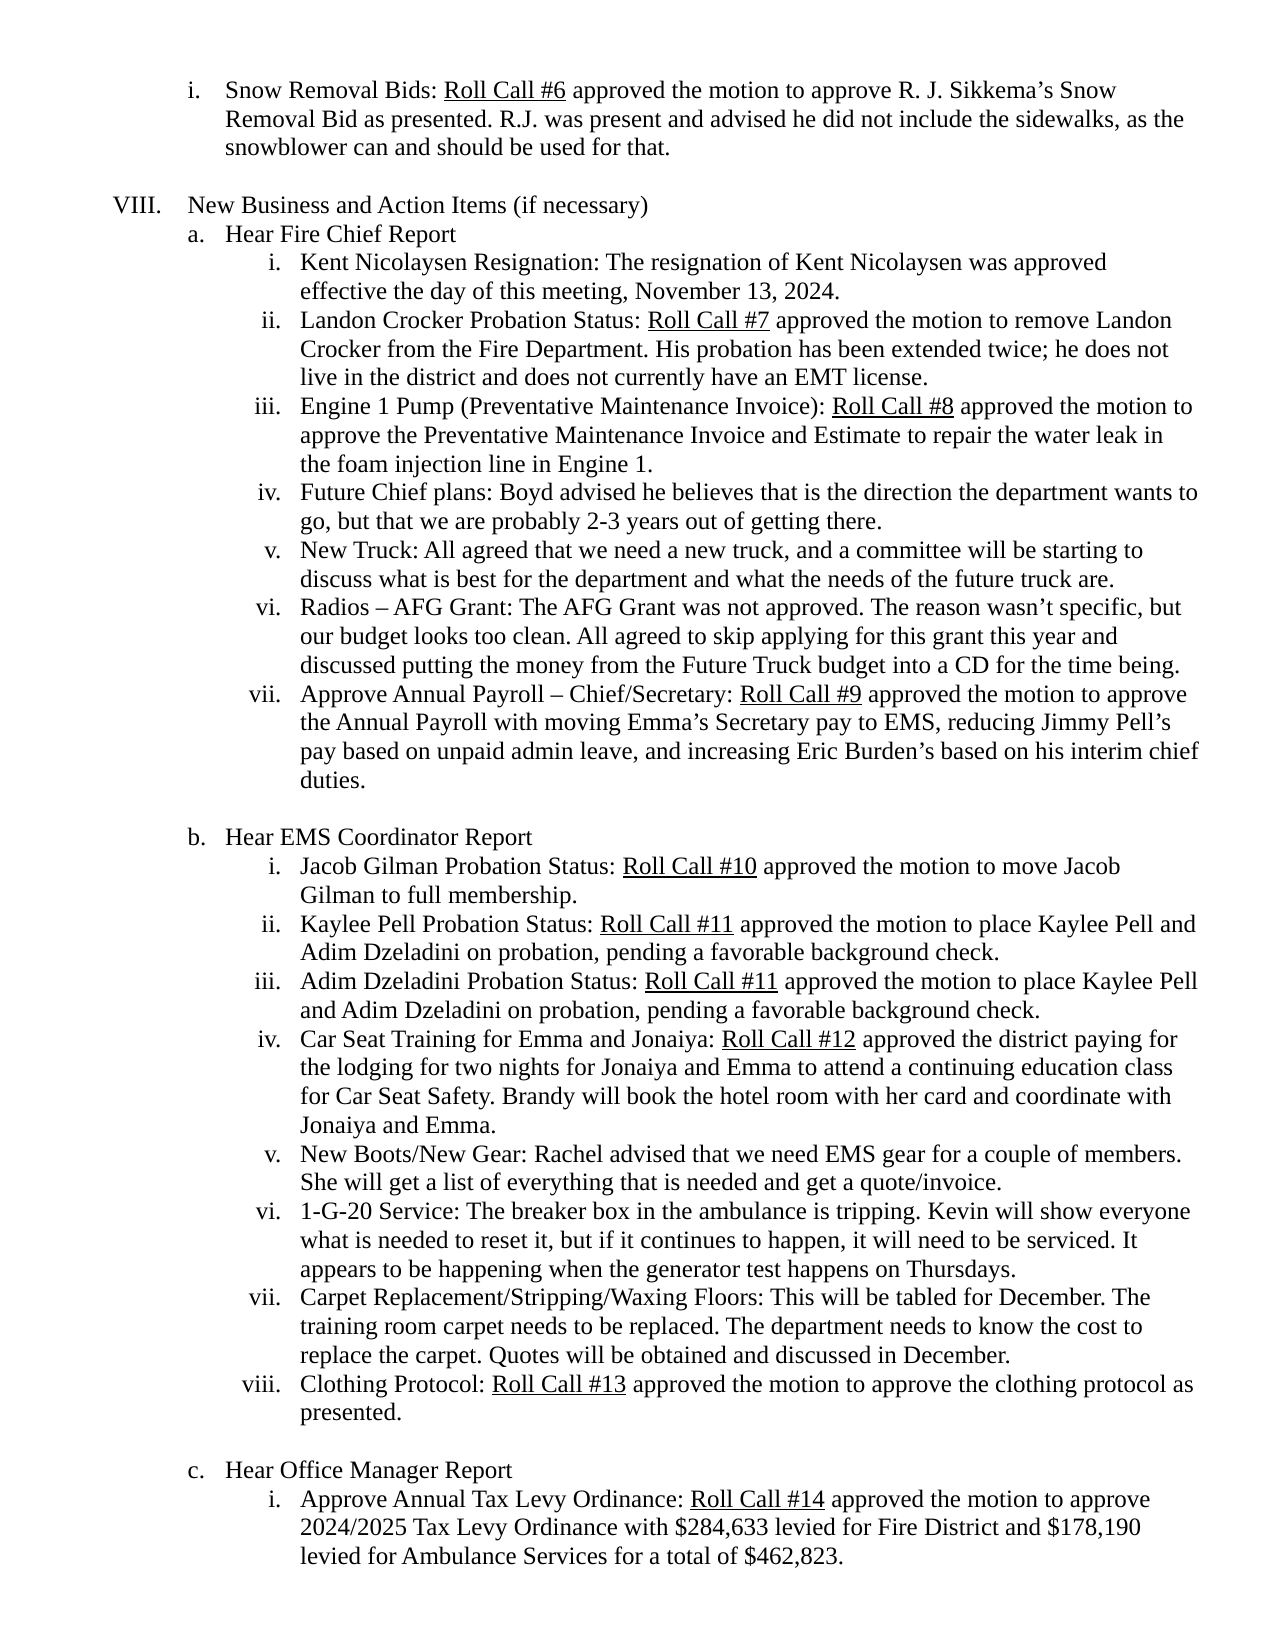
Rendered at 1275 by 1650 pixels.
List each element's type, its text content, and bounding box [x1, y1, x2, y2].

list Approve Annual Payroll – Chief/Secretary: Roll Call #9 approved the motion to approve the Annual Payroll with moving Emma’s Secretary pay to EMS, reducing Jimmy Pell’s pay based on unpaid admin leave, and increasing Eric Burden’s based on his interim chief duties. [281, 679, 1200, 794]
list Clothing Protocol: Roll Call #13 approved the motion to approve the clothing protocol as presented. [281, 1369, 1200, 1426]
list Adim Dzeladini Probation Status: Roll Call #11 approved the motion to place Kaylee Pell and Adim Dzeladini on probation, pending a favorable background check. [281, 966, 1200, 1024]
list Landon Crocker Probation Status: Roll Call #7 approved the motion to remove Landon Crocker from the Fire Department. His probation has been extended twice; he does not live in the district and does not currently have an EMT license. [281, 305, 1200, 391]
list New Truck: All agreed that we need a new truck, and a committee will be starting to discuss what is best for the department and what the needs of the future truck are. [281, 535, 1200, 592]
list New Business and Action Items (if necessary) [112, 190, 1200, 219]
list Kaylee Pell Probation Status: Roll Call #11 approved the motion to place Kaylee Pell and Adim Dzeladini on probation, pending a favorable background check. [281, 909, 1200, 966]
list Hear EMS Coordinator Report [187, 822, 1200, 851]
list Snow Removal Bids: Roll Call #6 approved the motion to approve R. J. Sikkema’s Snow Removal Bid as presented. R.J. was present and advised he did not include the sidewalks, as the snowblower can and should be used for that. [187, 75, 1200, 161]
list Hear Fire Chief Report [187, 219, 1200, 247]
list Kent Nicolaysen Resignation: The resignation of Kent Nicolaysen was approved effective the day of this meeting, November 13, 2024. [281, 247, 1200, 305]
list Hear Office Manager Report [187, 1455, 1200, 1484]
list Approve Annual Tax Levy Ordinance: Roll Call #14 approved the motion to approve 2024/2025 Tax Levy Ordinance with $284,633 levied for Fire District and $178,190 levied for Ambulance Services for a total of $462,823. [281, 1484, 1200, 1570]
list Car Seat Training for Emma and Jonaiya: Roll Call #12 approved the district paying for the lodging for two nights for Jonaiya and Emma to attend a continuing education class for Car Seat Safety. Brandy will book the hotel room with her card and coordinate with Jonaiya and Emma. [281, 1024, 1200, 1139]
list New Boots/New Gear: Rachel advised that we need EMS gear for a couple of members. She will get a list of everything that is needed and get a quote/invoice. [281, 1139, 1200, 1196]
list 1-G-20 Service: The breaker box in the ambulance is tripping. Kevin will show everyone what is needed to reset it, but if it continues to happen, it will need to be serviced. It appears to be happening when the generator test happens on Thursdays. [281, 1196, 1200, 1282]
list Future Chief plans: Boyd advised he believes that is the direction the department wants to go, but that we are probably 2-3 years out of getting there. [281, 477, 1200, 535]
list Carpet Replacement/Stripping/Waxing Floors: This will be tabled for December. The training room carpet needs to be replaced. The department needs to know the cost to replace the carpet. Quotes will be obtained and discussed in December. [281, 1282, 1200, 1369]
list Radios – AFG Grant: The AFG Grant was not approved. The reason wasn’t specific, but our budget looks too clean. All agreed to skip applying for this grant this year and discussed putting the money from the Future Truck budget into a CD for the time being. [281, 592, 1200, 679]
list Engine 1 Pump (Preventative Maintenance Invoice): Roll Call #8 approved the motion to approve the Preventative Maintenance Invoice and Estimate to repair the water leak in the foam injection line in Engine 1. [281, 391, 1200, 477]
list Jacob Gilman Probation Status: Roll Call #10 approved the motion to move Jacob Gilman to full membership. [281, 851, 1200, 909]
